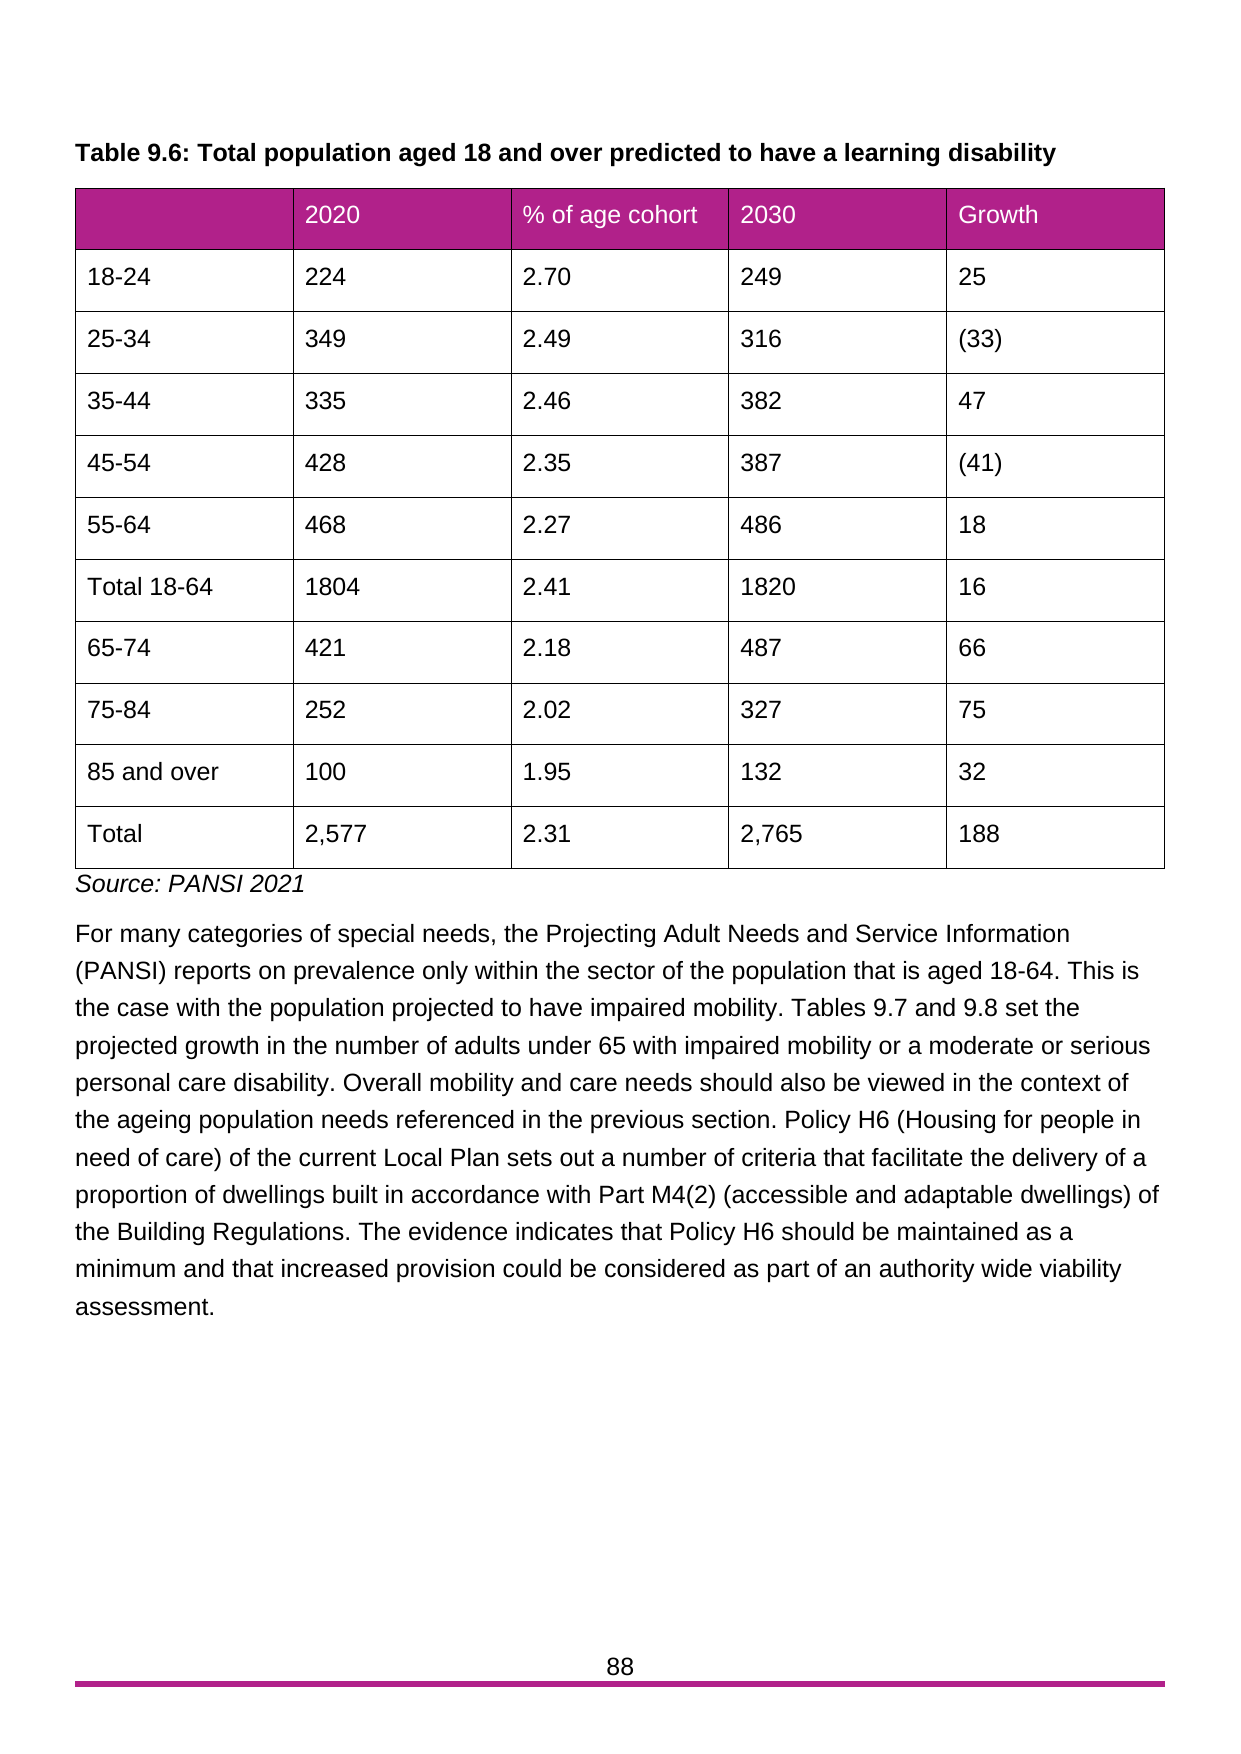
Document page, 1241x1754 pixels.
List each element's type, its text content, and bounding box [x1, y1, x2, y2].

table_cell 224 [294, 250, 511, 311]
table_cell 382 [729, 374, 946, 435]
table_cell 2.70 [512, 250, 728, 311]
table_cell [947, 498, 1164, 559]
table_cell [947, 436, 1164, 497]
table_cell (33) [947, 312, 1164, 373]
text For many categories of special needs, the Projecting Adult Needs and Service Information (PANSI) reports on prevalence only within the sector of the population that is aged 18-64. This is the case with the population projected to have impaired mobility. Tables 9.7 and 9.8 set the projected growth in the number of adults under 65 with impaired mobility or a moderate or serious personal care disability. Overall mobility and care needs should also be viewed in the context of the ageing population needs referenced in the previous section. Policy H6 (Housing for people in need of care) of the current Local Plan sets out a number of criteria that facilitate the delivery of a proportion of dwellings built in accordance with Part M4(2) (accessible and adaptable dwellings) of the Building Regulations. The evidence indicates that Policy H6 should be maintained as a minimum and that increased provision could be considered as part of an authority wide viability assessment. [75, 919, 1165, 1321]
table_cell 2.49 [512, 312, 728, 373]
table_cell 25 [947, 250, 1164, 311]
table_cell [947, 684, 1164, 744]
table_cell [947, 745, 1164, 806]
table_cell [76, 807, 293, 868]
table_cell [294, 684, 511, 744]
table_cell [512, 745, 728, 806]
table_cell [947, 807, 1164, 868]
table_header % of age cohort [512, 189, 728, 249]
table_cell 18-24 [76, 250, 293, 311]
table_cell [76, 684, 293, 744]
table_header 2030 [729, 189, 946, 249]
text Table 9.6: Total population aged 18 and over predicted to have a learning disability [75, 138, 1165, 166]
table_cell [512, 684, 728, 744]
table_cell 35-44 [76, 374, 293, 435]
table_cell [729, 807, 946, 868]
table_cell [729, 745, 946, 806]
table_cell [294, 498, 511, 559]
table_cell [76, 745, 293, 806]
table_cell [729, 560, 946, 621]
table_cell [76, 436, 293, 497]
text Source: PANSI 2021 [75, 869, 1165, 898]
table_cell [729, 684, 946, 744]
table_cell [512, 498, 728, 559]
table_header Growth [947, 189, 1164, 249]
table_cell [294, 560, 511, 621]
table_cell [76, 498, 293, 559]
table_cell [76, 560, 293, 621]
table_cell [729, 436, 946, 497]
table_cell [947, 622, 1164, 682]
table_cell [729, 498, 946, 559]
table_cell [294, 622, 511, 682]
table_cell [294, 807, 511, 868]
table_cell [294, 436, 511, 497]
table_cell 335 [294, 374, 511, 435]
table_header [76, 189, 293, 249]
table_cell 25-34 [76, 312, 293, 373]
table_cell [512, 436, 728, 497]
table_cell 316 [729, 312, 946, 373]
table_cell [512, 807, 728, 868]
table_cell 349 [294, 312, 511, 373]
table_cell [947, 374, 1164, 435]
table_header 2020 [294, 189, 511, 249]
table_cell 2.46 [512, 374, 728, 435]
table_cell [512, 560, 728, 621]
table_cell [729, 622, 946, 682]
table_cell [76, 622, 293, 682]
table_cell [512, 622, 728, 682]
table_cell 249 [729, 250, 946, 311]
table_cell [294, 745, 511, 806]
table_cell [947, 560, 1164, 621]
